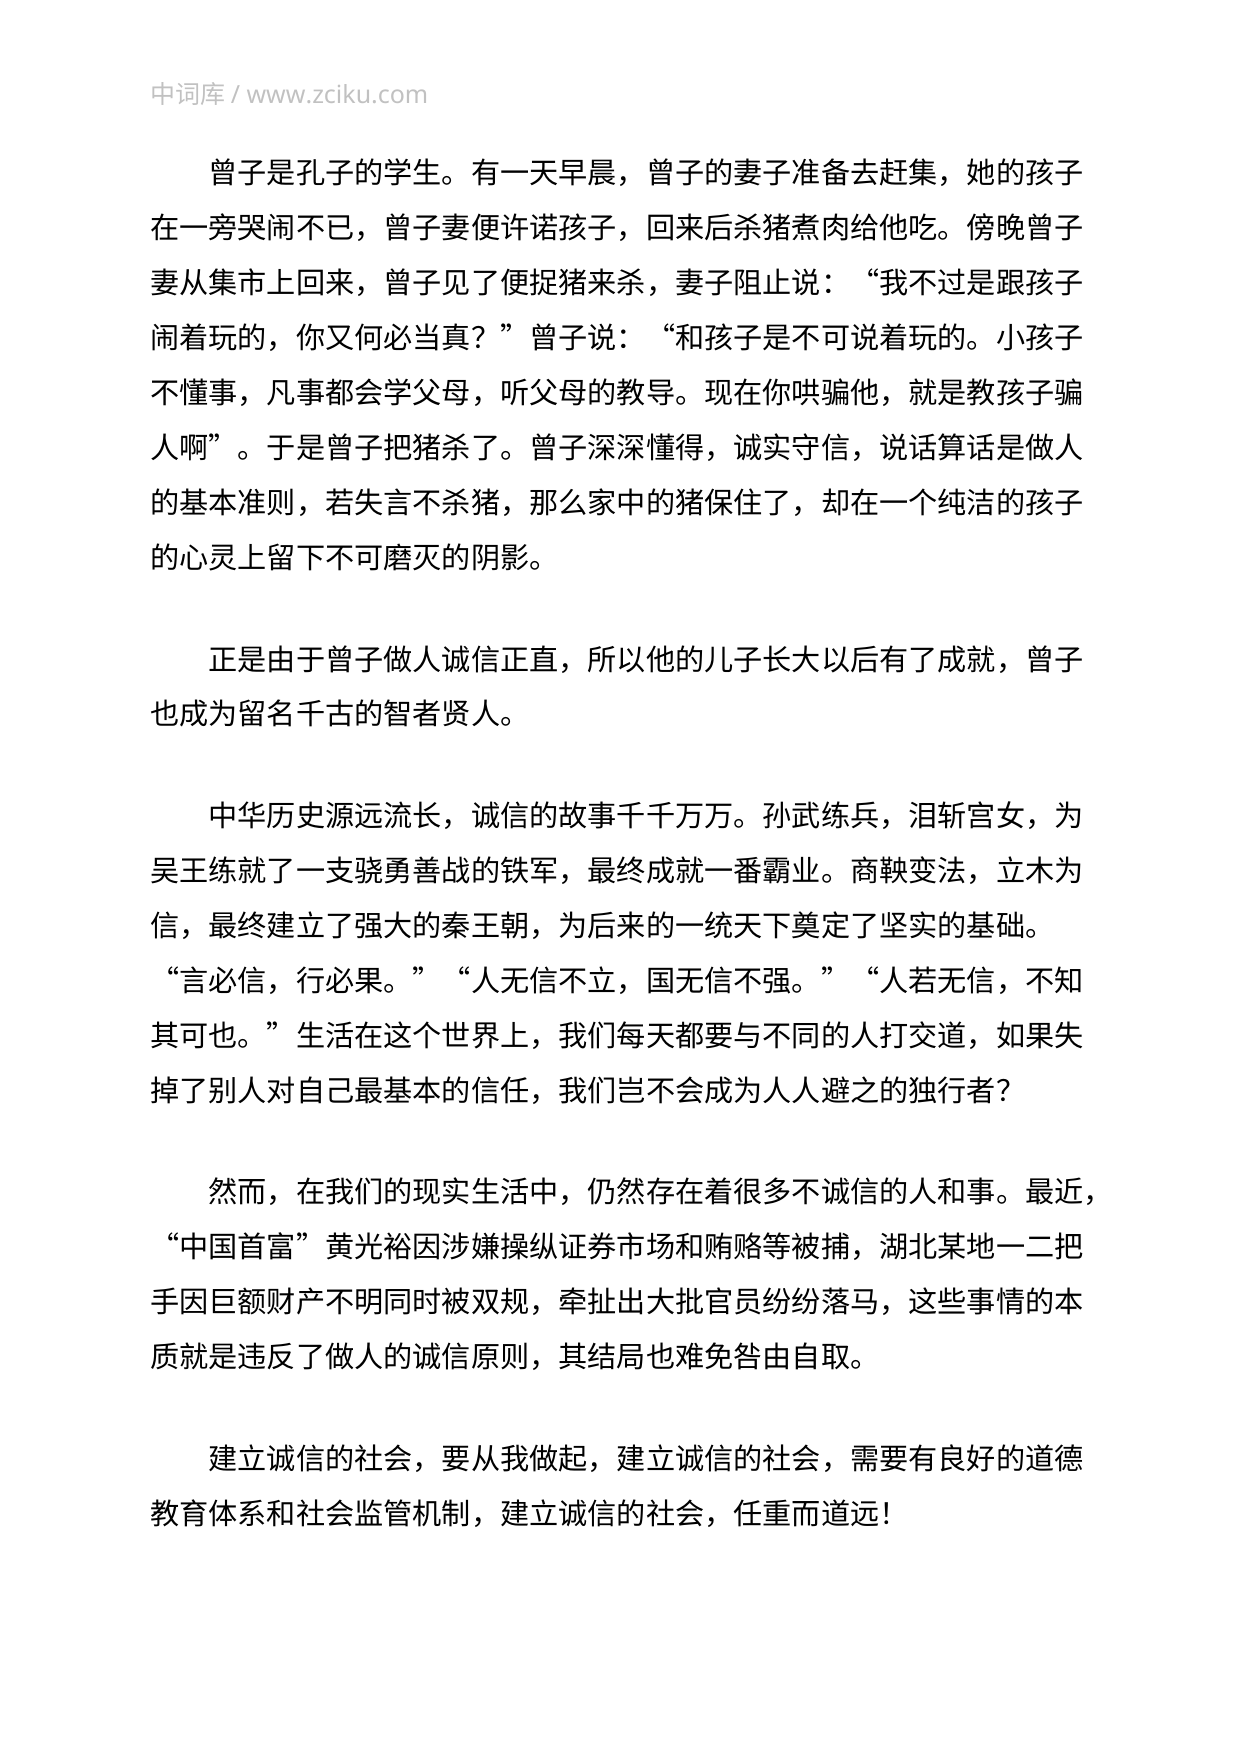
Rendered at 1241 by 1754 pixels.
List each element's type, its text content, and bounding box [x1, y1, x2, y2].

text 曾子是孔子的学生。有一天早晨，曾子的妻子准备去赶集，她的孩子在一旁哭闹不已，曾子妻便许诺孩子，回来后杀猪煮肉给他吃。傍晚曾子妻从集市上回来，曾子见了便捉猪来杀，妻子阻止说：“我不过是跟孩子闹着玩的，你又何必当真？”曾子说：“和孩子是不可说着玩的。小孩子不懂事，凡事都会学父母，听父母的教导。现在你哄骗他，就是教孩子骗人啊”。于是曾子把猪杀了。曾子深深懂得，诚实守信，说话算话是做人的基本准则，若失言不杀猪，那么家中的猪保住了，却在一个纯洁的孩子的心灵上留下不可磨灭的阴影。 [150, 150, 1090, 577]
text 正是由于曾子做人诚信正直，所以他的儿子长大以后有了成就，曾子也成为留名千古的智者贤人。 [150, 636, 1090, 733]
text 建立诚信的社会，要从我做起，建立诚信的社会，需要有良好的道德教育体系和社会监管机制，建立诚信的社会，任重而道远！ [150, 1435, 1090, 1533]
text 中华历史源远流长，诚信的故事千千万万。孙武练兵，泪斩宫女，为吴王练就了一支骁勇善战的铁军，最终成就一番霸业。商鞅变法，立木为信，最终建立了强大的秦王朝，为后来的一统天下奠定了坚实的基础。“言必信，行必果。”“人无信不立，国无信不强。”“人若无信，不知其可也。”生活在这个世界上，我们每天都要与不同的人打交道，如果失掉了别人对自己最基本的信任，我们岂不会成为人人避之的独行者？ [150, 793, 1090, 1109]
text 然而，在我们的现实生活中，仍然存在着很多不诚信的人和事。最近，“中国首富”黄光裕因涉嫌操纵证券市场和贿赂等被捕，湖北某地一二把手因巨额财产不明同时被双规，牵扯出大批官员纷纷落马，这些事情的本质就是违反了做人的诚信原则，其结局也难免咎由自取。 [150, 1169, 1090, 1376]
